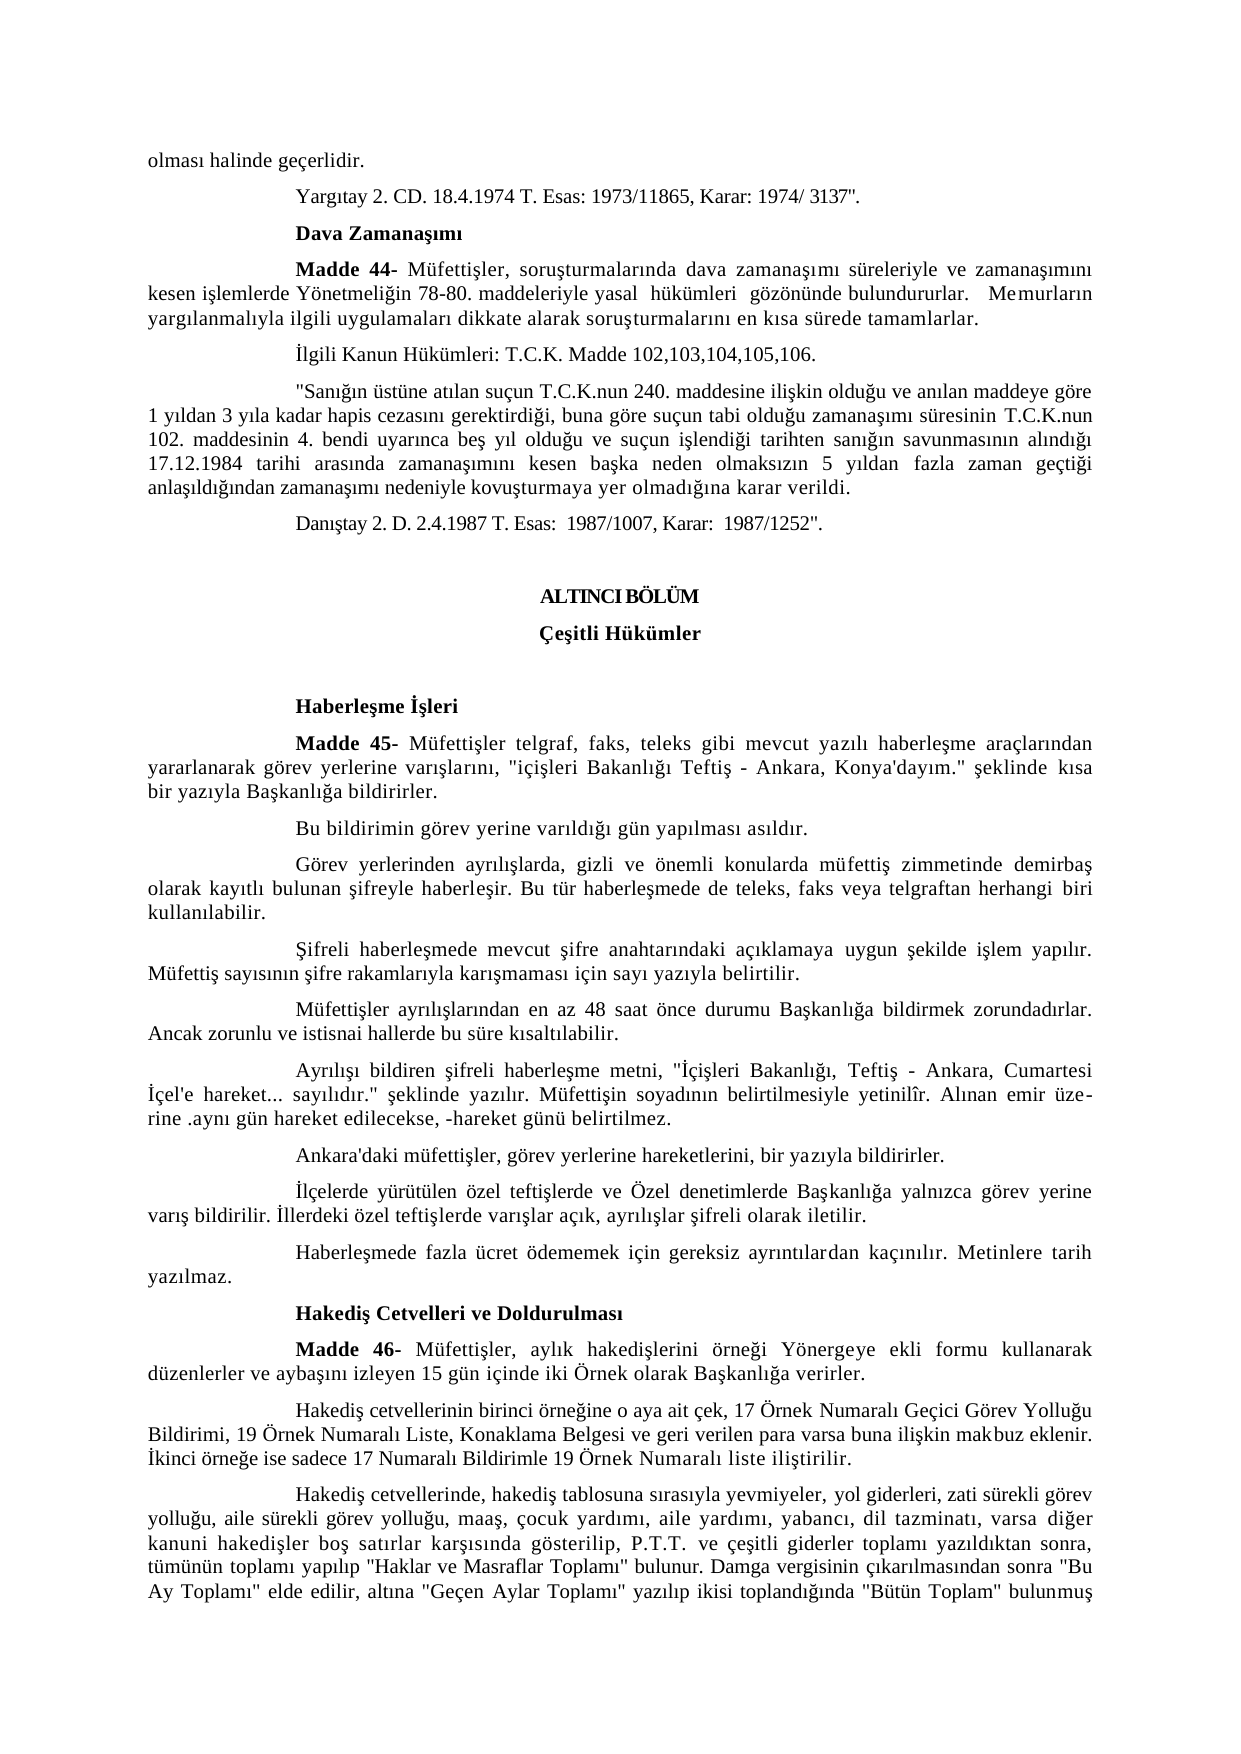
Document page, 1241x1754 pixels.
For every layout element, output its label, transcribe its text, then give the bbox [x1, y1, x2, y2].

text Şifreli haberleşmede mevcut şifre anahtarındaki açıklamaya uygun şekilde işlem yapılır. Müfettiş sayısının şifre rakamlarıyla karışmaması için sayı yazıyla belirtilir. [148, 937, 1093, 985]
text Hakediş Cetvelleri ve Doldurulması [148, 1300, 1093, 1324]
text İlçelerde yürütülen özel teftişlerde ve Özel denetimlerde Başkanlığa yalnızca görev yerine varış bildirilir. İllerdeki özel teftişlerde varışlar açık, ayrılışlar şifreli olarak iletilir. [148, 1179, 1093, 1227]
text Görev yerlerinden ayrılışlarda, gizli ve önemli konularda müfettiş zimmetinde demirbaş olarak kayıtlı bulunan şifreyle haberleşir. Bu tür haberleşmede de teleks, faks veya telgraftan herhangi biri kullanılabilir. [148, 852, 1093, 924]
text Dava Zamanaşımı [148, 221, 1093, 245]
text Yargıtay 2. CD. 18.4.1974 T. Esas: 1973/11865, Karar: 1974/ 3137". [148, 184, 1093, 208]
text ALTINCI BÖLÜM [148, 584, 1093, 608]
text Haberleşme İşleri [148, 694, 1093, 718]
text Ankara'daki müfettişler, görev yerlerine hareketlerini, bir yazıyla bildirirler. [148, 1143, 1093, 1167]
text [148, 148, 1093, 172]
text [148, 1482, 1093, 1603]
text Danıştay 2. D. 2.4.1987 T. Esas: 1987/1007, Karar: 1987/1252". [148, 511, 1093, 535]
text Çeşitli Hükümler [148, 621, 1093, 645]
text Haberleşmede fazla ücret ödememek için gereksiz ayrıntılardan kaçınılır. Metinlere tarih yazılmaz. [148, 1240, 1093, 1288]
text Madde 44- Müfettişler, soruşturmalarında dava zamanaşımı süreleriyle ve zamanaşımını kesen işlemlerde Yönetmeliğin 78-80. maddeleriyle yasal hükümleri gözönünde bulundururlar. Memurların yargılanmalıyla ilgili uygulamaları dikkate alarak soruşturmalarını en kısa sürede tamamlarlar. [148, 257, 1093, 329]
text İlgili Kanun Hükümleri: T.C.K. Madde 102,103,104,105,106. [148, 342, 1093, 366]
text Bu bildirimin görev yerine varıldığı gün yapılması asıldır. [148, 815, 1093, 839]
text Madde 45- Müfettişler telgraf, faks, teleks gibi mevcut yazılı haberleşme araçlarından yararlanarak görev yerlerine varışlarını, "içişleri Bakanlığı Teftiş - Ankara, Konya'dayım." şeklinde kısa bir yazıyla Başkanlığa bildirirler. [148, 731, 1093, 803]
text "Sanığın üstüne atılan suçun T.C.K.nun 240. maddesine ilişkin olduğu ve anılan maddeye göre 1 yıldan 3 yıla kadar hapis cezasını gerektirdiği, buna göre suçun tabi olduğu zamanaşımı süresinin T.C.K.nun 102. maddesinin 4. bendi uyarınca beş yıl olduğu ve suçun işlendiği tarihten sanığın savunmasının alındığı 17.12.1984 tarihi arasında zamanaşımını kesen başka neden olmaksızın 5 yıldan fazla zaman geçtiği anlaşıldığından zamanaşımı nedeniyle kovuşturmaya yer olmadığına karar verildi. [148, 378, 1093, 499]
text Hakediş cetvellerinin birinci örneğine o aya ait çek, 17 Örnek Numaralı Geçici Görev Yolluğu Bildirimi, 19 Örnek Numaralı Liste, Konaklama Belgesi ve geri verilen para varsa buna ilişkin makbuz eklenir. İkinci örneğe ise sadece 17 Numaralı Bildirimle 19 Örnek Numaralı liste iliştirilir. [148, 1398, 1093, 1470]
text Madde 46- Müfettişler, aylık hakedişlerini örneği Yönergeye ekli formu kullanarak düzenlerler ve aybaşını izleyen 15 gün içinde iki Örnek olarak Başkanlığa verirler. [148, 1337, 1093, 1385]
text Müfettişler ayrılışlarından en az 48 saat önce durumu Başkanlığa bildirmek zorundadırlar. Ancak zorunlu ve istisnai hallerde bu süre kısaltılabilir. [148, 997, 1093, 1045]
text Ayrılışı bildiren şifreli haberleşme metni, "İçişleri Bakanlığı, Teftiş - Ankara, Cumartesi İçel'e hareket... sayılıdır." şeklinde yazılır. Müfettişin soyadının belirtilmesiyle yetinilîr. Alınan emir üzerine .aynı gün hareket edilecekse, -hareket günü belirtilmez. [148, 1058, 1093, 1130]
